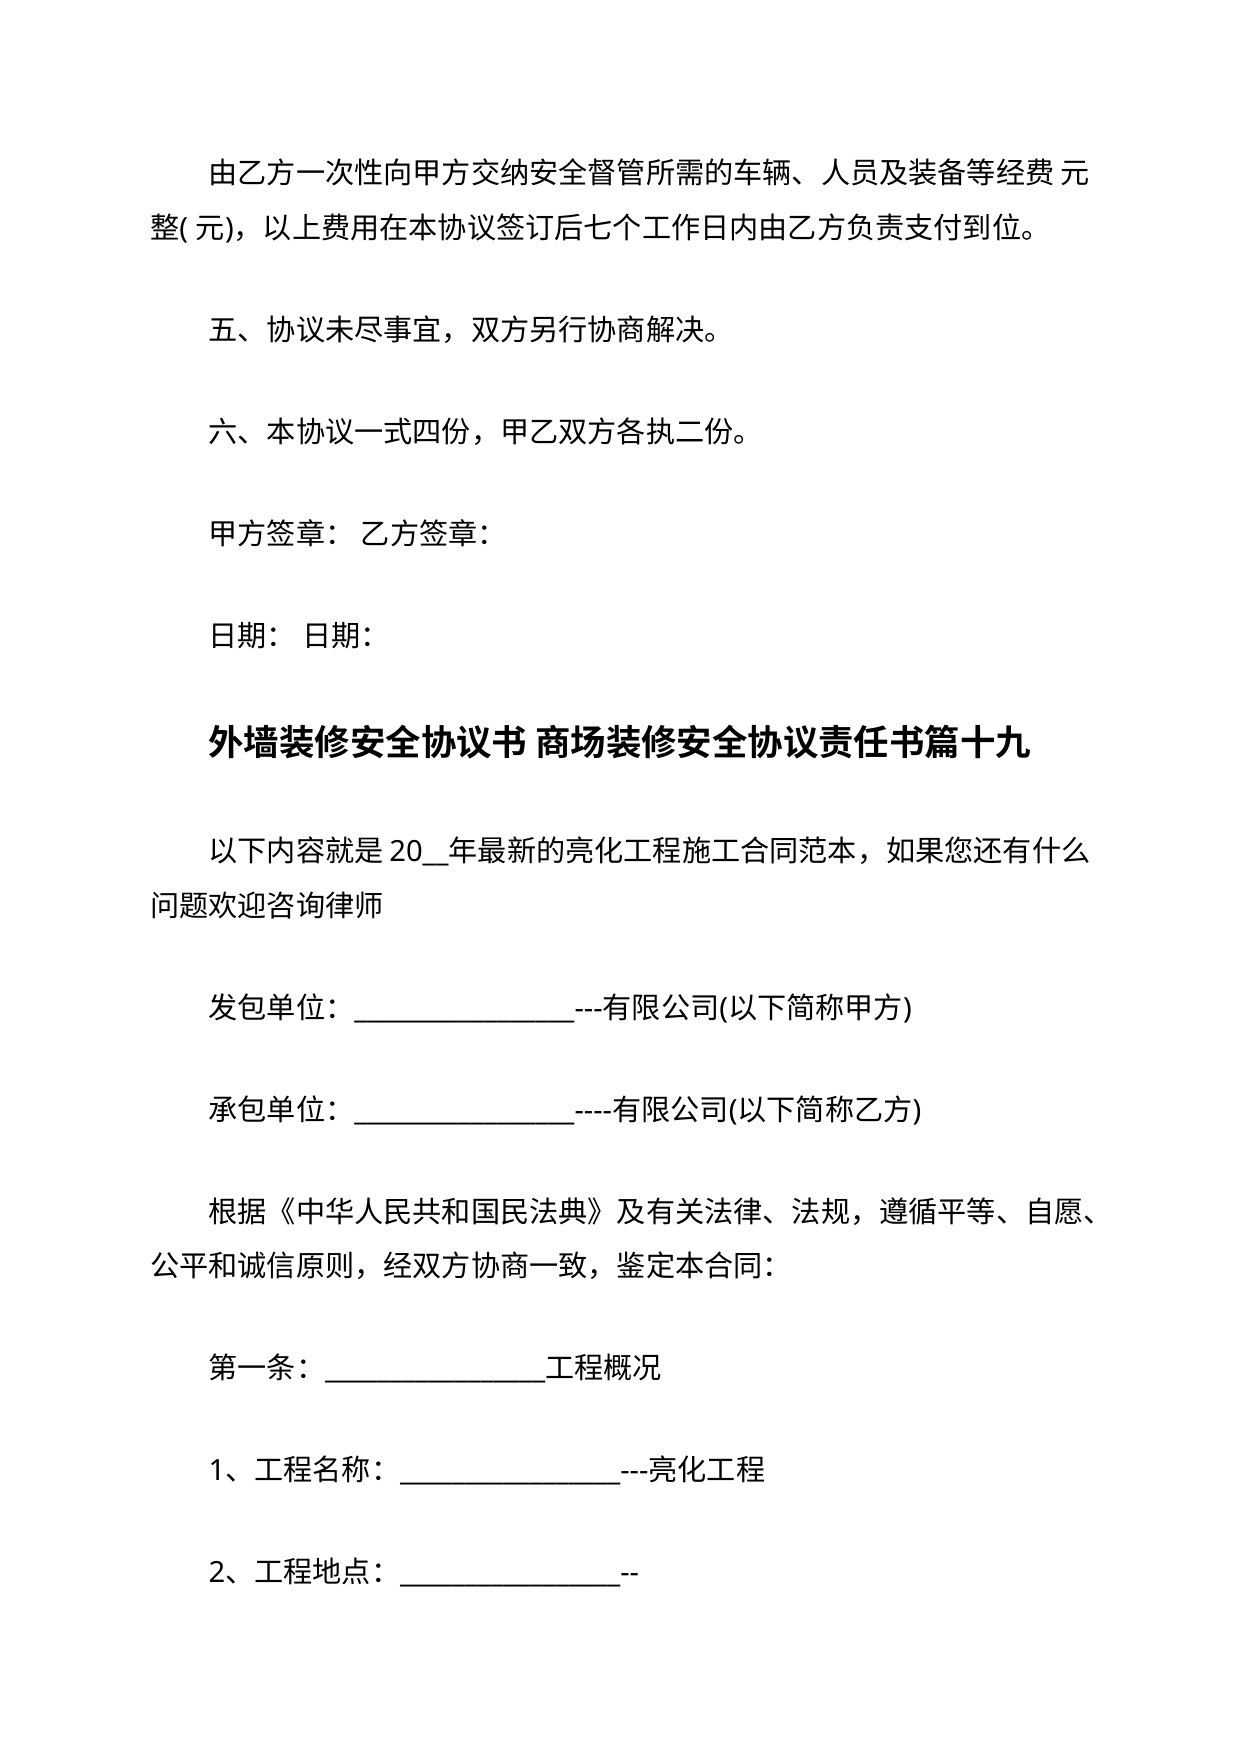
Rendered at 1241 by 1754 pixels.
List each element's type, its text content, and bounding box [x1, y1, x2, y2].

text 1、工程名称：_________________---亮化工程 [150, 1447, 1090, 1489]
text 第一条：_________________工程概况 [150, 1345, 1090, 1387]
text 承包单位：_________________----有限公司(以下简称乙方) [150, 1086, 1090, 1128]
text 由乙方一次性向甲方交纳安全督管所需的车辆、人员及装备等经费 元整( 元)，以上费用在本协议签订后七个工作日内由乙方负责支付到位。 [150, 150, 1090, 247]
text 日期： 日期： [150, 612, 1090, 654]
text 甲方签章： 乙方签章： [150, 510, 1090, 553]
text 六、本协议一式四份，甲乙双方各执二份。 [150, 409, 1090, 451]
text 发包单位：_________________---有限公司(以下简称甲方) [150, 984, 1090, 1027]
text 2、工程地点：_________________-- [150, 1549, 1090, 1591]
text 根据《中华人民共和国民法典》及有关法律、法规，遵循平等、自愿、公平和诚信原则，经双方协商一致，鉴定本合同： [150, 1188, 1090, 1285]
text 五、协议未尽事宜，双方另行协商解决。 [150, 307, 1090, 349]
text 以下内容就是20__年最新的亮化工程施工合同范本，如果您还有什么问题欢迎咨询律师 [150, 827, 1090, 925]
text 外墙装修安全协议书 商场装修安全协议责任书篇十九 [150, 714, 1090, 765]
